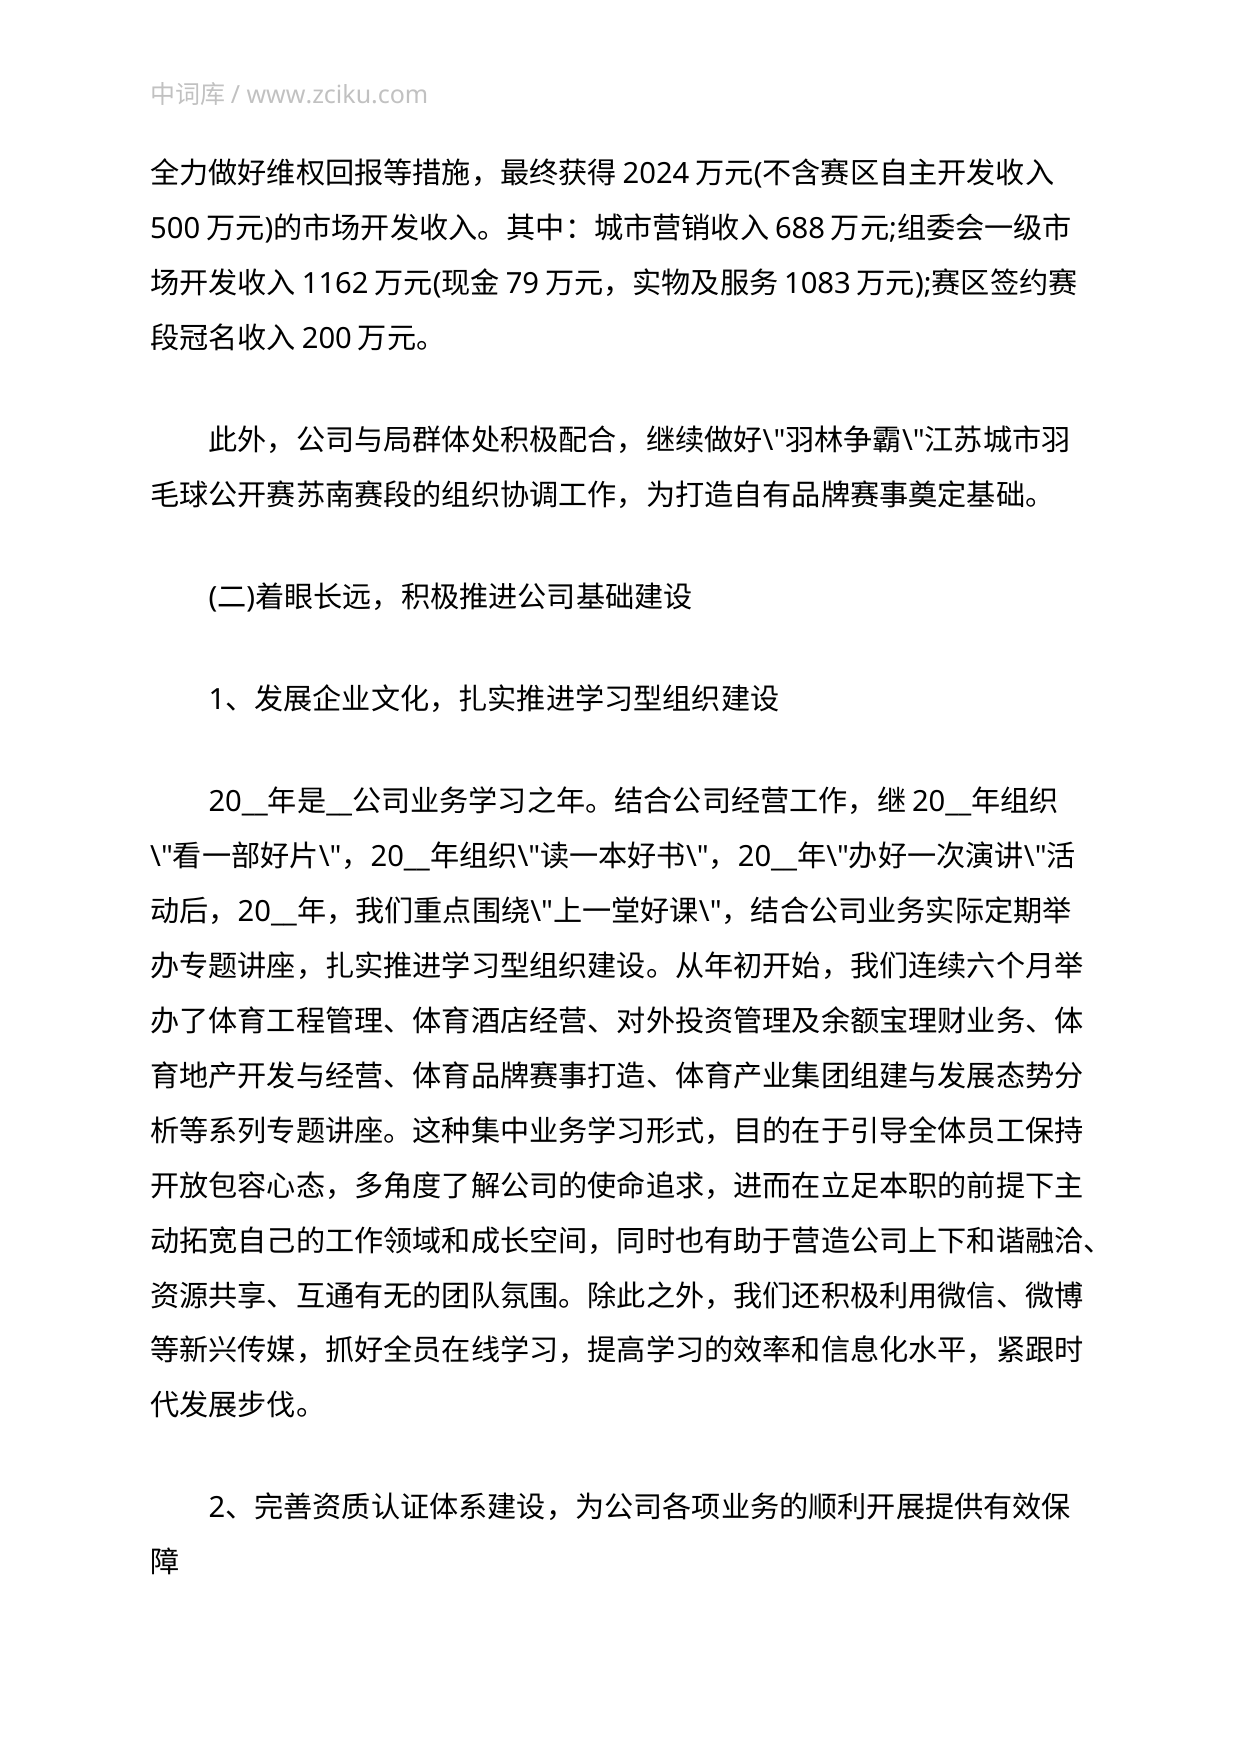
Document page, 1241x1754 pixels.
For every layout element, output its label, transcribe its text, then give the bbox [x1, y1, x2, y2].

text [150, 150, 1090, 357]
text 1、发展企业文化，扎实推进学习型组织建设 [150, 676, 1090, 718]
text (二)着眼长远，积极推进公司基础建设 [150, 574, 1090, 616]
text 此外，公司与局群体处积极配合，继续做好\"羽林争霸\"江苏城市羽毛球公开赛苏南赛段的组织协调工作，为打造自有品牌赛事奠定基础。 [150, 417, 1090, 514]
text 20__年是__公司业务学习之年。结合公司经营工作，继20__年组织\"看一部好片\"，20__年组织\"读一本好书\"，20__年\"办好一次演讲\"活动后，20__年，我们重点围绕\"上一堂好课\"，结合公司业务实际定期举办专题讲座，扎实推进学习型组织建设。从年初开始，我们连续六个月举办了体育工程管理、体育酒店经营、对外投资管理及余额宝理财业务、体育地产开发与经营、体育品牌赛事打造、体育产业集团组建与发展态势分析等系列专题讲座。这种集中业务学习形式，目的在于引导全体员工保持开放包容心态，多角度了解公司的使命追求，进而在立足本职的前提下主动拓宽自己的工作领域和成长空间，同时也有助于营造公司上下和谐融洽、资源共享、互通有无的团队氛围。除此之外，我们还积极利用微信、微博等新兴传媒，抓好全员在线学习，提高学习的效率和信息化水平，紧跟时代发展步伐。 [150, 778, 1090, 1424]
text 2、完善资质认证体系建设，为公司各项业务的顺利开展提供有效保障 [150, 1484, 1090, 1581]
